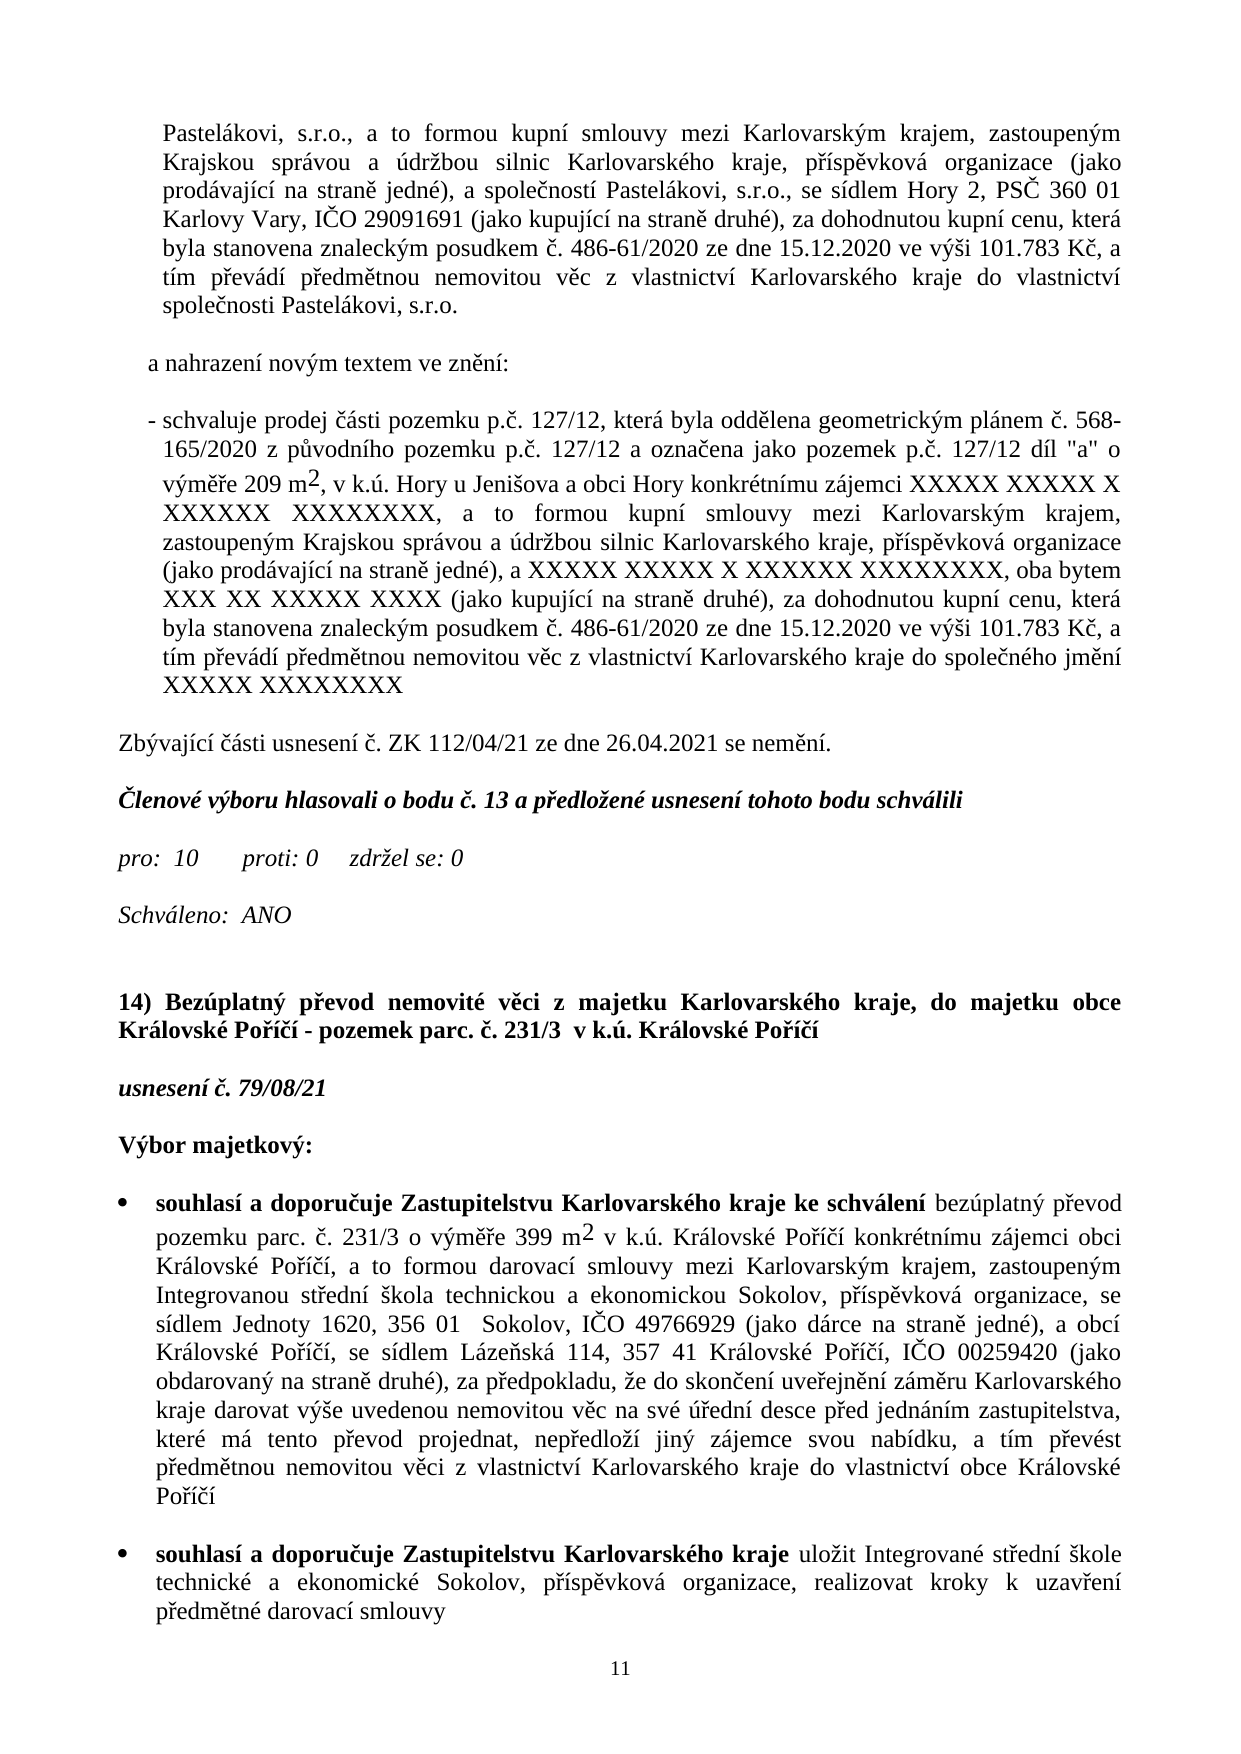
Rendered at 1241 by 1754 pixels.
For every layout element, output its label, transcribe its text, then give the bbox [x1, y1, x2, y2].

text Výbor majetkový: [118, 1130, 1122, 1159]
text usnesení č. 79/08/21 [118, 1073, 1122, 1102]
text a nahrazení novým textem ve znění: [148, 348, 1122, 377]
text 14) Bezúplatný převod nemovité věci z majetku Karlovarského kraje, do majetku obce Královské Poříčí - pozemek parc. č. 231/3 v k.ú. Královské Poříčí [118, 987, 1122, 1044]
list souhlasí a doporučuje Zastupitelstvu Karlovarského kraje ke schválení bezúplatný převod pozemku parc. č. 231/3 o výměře 399 m2 v k.ú. Královské Poříčí konkrétnímu zájemci obci Královské Poříčí, a to formou darovací smlouvy mezi Karlovarským krajem, zastoupeným Integrovanou střední škola technickou a ekonomickou Sokolov, příspěvková organizace, se sídlem Jednoty 1620, 356 01 Sokolov, IČO 49766929 (jako dárce na straně jedné), a obcí Královské Poříčí, se sídlem Lázeňská 114, 357 41 Královské Poříčí, IČO 00259420 (jako obdarovaný na straně druhé), za předpokladu, že do skončení uveřejnění záměru Karlovarského kraje darovat výše uvedenou nemovitou věc na své úřední desce před jednáním zastupitelstva, které má tento převod projednat, nepředloží jiný zájemce svou nabídku, a tím převést předmětnou nemovitou věci z vlastnictví Karlovarského kraje do vlastnictví obce Královské Poříčí [118, 1188, 1122, 1510]
text Schváleno: ANO [118, 900, 1122, 929]
text Členové výboru hlasovali o bodu č. 13 a předložené usnesení tohoto bodu schválili [118, 785, 1122, 814]
list schvaluje prodej části pozemku p.č. 127/12, která byla oddělena geometrickým plánem č. 568-165/2020 z původního pozemku p.č. 127/12 a označena jako pozemek p.č. 127/12 díl "a" o výměře 209 m2, v k.ú. Hory u Jenišova a obci Hory konkrétnímu zájemci XXXXX XXXXX X XXXXXX XXXXXXXX, a to formou kupní smlouvy mezi Karlovarským krajem, zastoupeným Krajskou správou a údržbou silnic Karlovarského kraje, příspěvková organizace (jako prodávající na straně jedné), a XXXXX XXXXX X XXXXXX XXXXXXXX, oba bytem XXX XX XXXXX XXXX (jako kupující na straně druhé), za dohodnutou kupní cenu, která byla stanovena znaleckým posudkem č. 486-61/2020 ze dne 15.12.2020 ve výši 101.783 Kč, a tím převádí předmětnou nemovitou věc z vlastnictví Karlovarského kraje do společného jmění XXXXX XXXXXXXX [148, 406, 1122, 699]
list souhlasí a doporučuje Zastupitelstvu Karlovarského kraje uložit Integrované střední škole technické a ekonomické Sokolov, příspěvková organizace, realizovat kroky k uzavření předmětné darovací smlouvy [118, 1539, 1122, 1625]
text Zbývající části usnesení č. ZK 112/04/21 ze dne 26.04.2021 se nemění. [118, 728, 1122, 757]
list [148, 118, 1122, 319]
text pro: 10 proti: 0 zdržel se: 0 [118, 843, 1122, 872]
